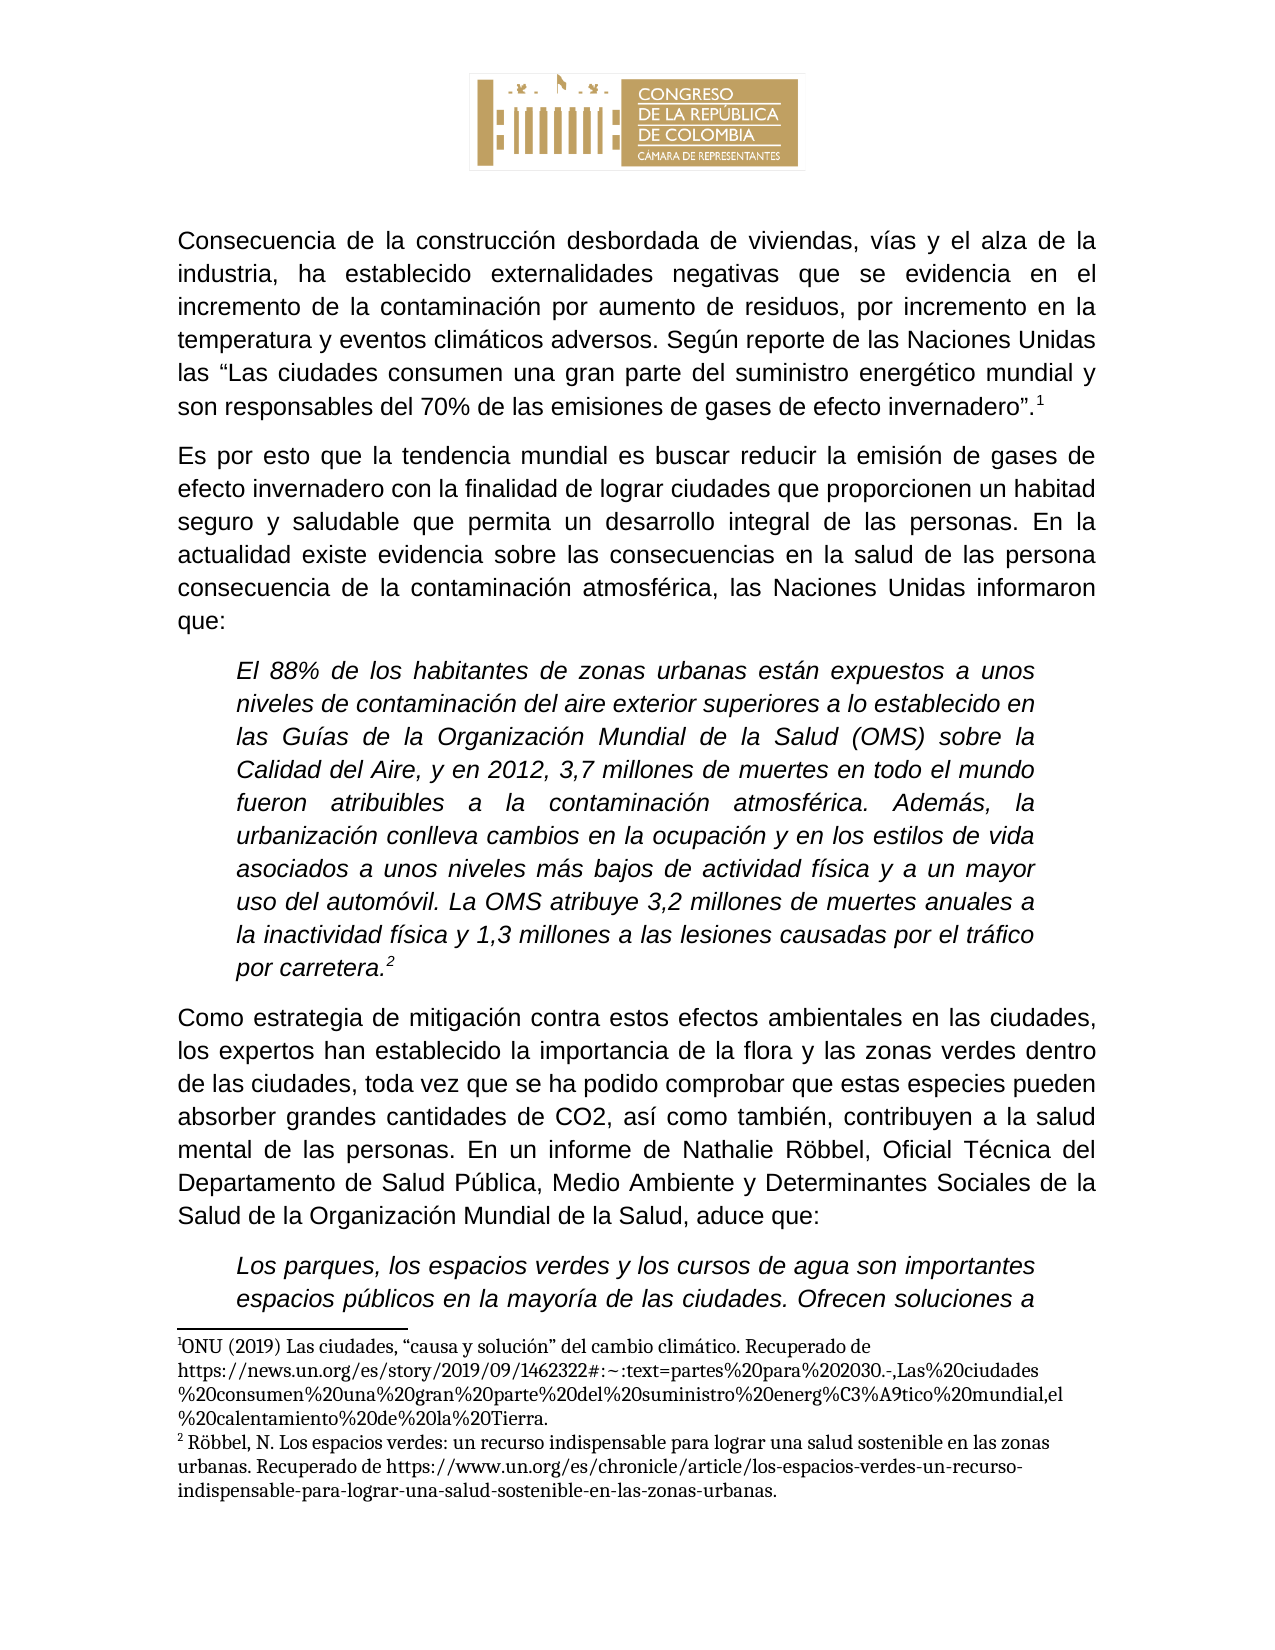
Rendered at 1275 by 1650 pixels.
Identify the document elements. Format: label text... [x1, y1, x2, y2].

text El 88% de los habitantes de zonas urbanas están expuestos a unos niveles de contaminación del aire exterior superiores a lo establecido en las Guías de la Organización Mundial de la Salud (OMS) sobre la Calidad del Aire, y en 2012, 3,7 millones de muertes en todo el mundo fueron atribuibles a la contaminación atmosférica. Además, la urbanización conlleva cambios en la ocupación y en los estilos de vida asociados a unos niveles más bajos de actividad física y a un mayor uso del automóvil. La OMS atribuye 3,2 millones de muertes anuales a la inactividad física y 1,3 millones a las lesiones causadas por el tráfico por carretera. [236, 656, 1039, 982]
text Como estrategia de mitigación contra estos efectos ambientales en las ciudades, los expertos han establecido la importancia de la flora y las zonas verdes dentro de las ciudades, toda vez que se ha podido comprobar que estas especies pueden absorber grandes cantidades de CO2, así como también, contribuyen a la salud mental de las personas. En un informe de Nathalie Röbbel, Oficial Técnica del Departamento de Salud Pública, Medio Ambiente y Determinantes Sociales de la Salud de la Organización Mundial de la Salud, aduce que: [177, 1003, 1098, 1230]
text Es por esto que la tendencia mundial es buscar reducir la emisión de gases de efecto invernadero con la finalidad de lograr ciudades que proporcionen un habitad seguro y saludable que permita un desarrollo integral de las personas. En la actualidad existe evidencia sobre las consecuencias en la salud de las persona consecuencia de la contaminación atmosférica, las Naciones Unidas informaron que: [177, 441, 1098, 635]
text Consecuencia de la construcción desbordada de viviendas, vías y el alza de la industria, ha establecido externalidades negativas que se evidencia en el incremento de la contaminación por aumento de residuos, por incremento en la temperatura y eventos climáticos adversos. Según reporte de las Naciones Unidas las “Las ciudades consumen una gran parte del suministro energético mundial y son responsables del 70% de las emisiones de gases de efecto invernadero”. [177, 226, 1098, 420]
picture [469, 73, 806, 171]
